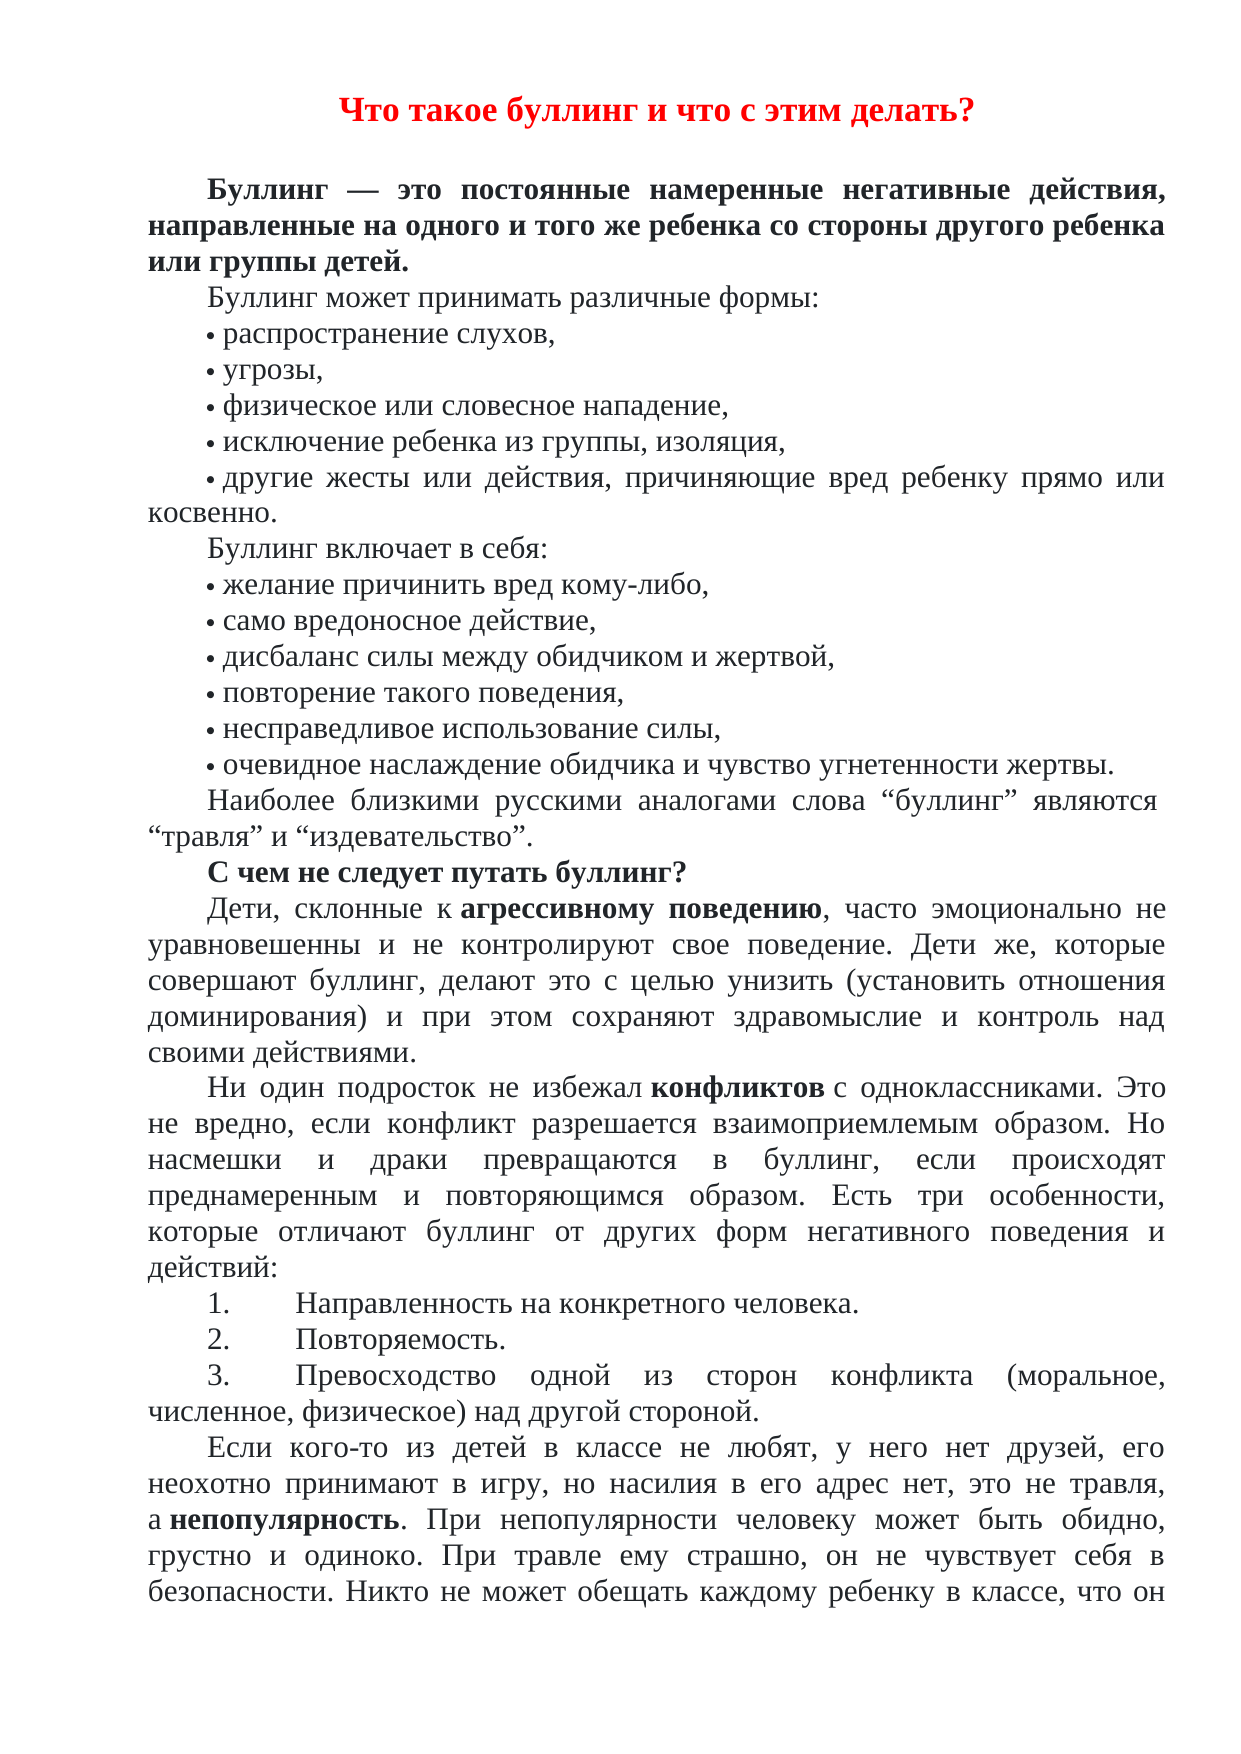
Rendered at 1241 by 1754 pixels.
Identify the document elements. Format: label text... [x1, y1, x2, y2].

list само вредоносное действие, [148, 602, 1167, 637]
list распространение слухов, [148, 314, 1167, 350]
list дисбаланс силы между обидчиком и жертвой, [148, 637, 1167, 673]
list исключение ребенка из группы, изоляция, [148, 422, 1167, 458]
text Буллинг — это постоянные намеренные негативные действия, направленные на одного и того же ребенка со стороны другого ребенка или группы детей. [148, 170, 1167, 278]
list несправедливое использование силы, [148, 709, 1167, 745]
text Ни один подросток не избежал конфликтов с одноклассниками. Это не вредно, если конфликт разрешается взаимоприемлемым образом. Но насмешки и драки превращаются в буллинг, если происходят преднамеренным и повторяющимся образом. Есть три особенности, которые отличают буллинг от других форм негативного поведения и действий: [148, 1069, 1167, 1284]
list Направленность на конкретного человека. [148, 1284, 1167, 1320]
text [148, 1428, 1167, 1608]
list Превосходство одной из сторон конфликта (моральное, численное, физическое) над другой стороной. [148, 1356, 1167, 1428]
list Повторяемость. [148, 1320, 1167, 1356]
text С чем не следует путать буллинг? [148, 853, 1167, 889]
list угрозы, [148, 350, 1167, 386]
text Наиболее близкими русскими аналогами слова “буллинг” являются “травля” и “издевательство”. [148, 781, 1167, 853]
text Буллинг может принимать различные формы: [148, 278, 1167, 314]
list повторение такого поведения, [148, 673, 1167, 709]
list желание причинить вред кому-либо, [148, 566, 1167, 602]
list другие жесты или действия, причиняющие вред ребенку прямо или косвенно. [148, 458, 1167, 530]
list физическое или словесное нападение, [148, 386, 1167, 422]
text Что такое буллинг и что с этим делать? [148, 89, 1167, 129]
text Буллинг включает в себя: [148, 530, 1167, 566]
list очевидное наслаждение обидчика и чувство угнетенности жертвы. [148, 745, 1167, 781]
text Дети, склонные к агрессивному поведению, часто эмоционально не уравновешенны и не контролируют свое поведение. Дети же, которые совершают буллинг, делают это с целью унизить (установить отношения доминирования) и при этом сохраняют здравомыслие и контроль над своими действиями. [148, 889, 1167, 1069]
